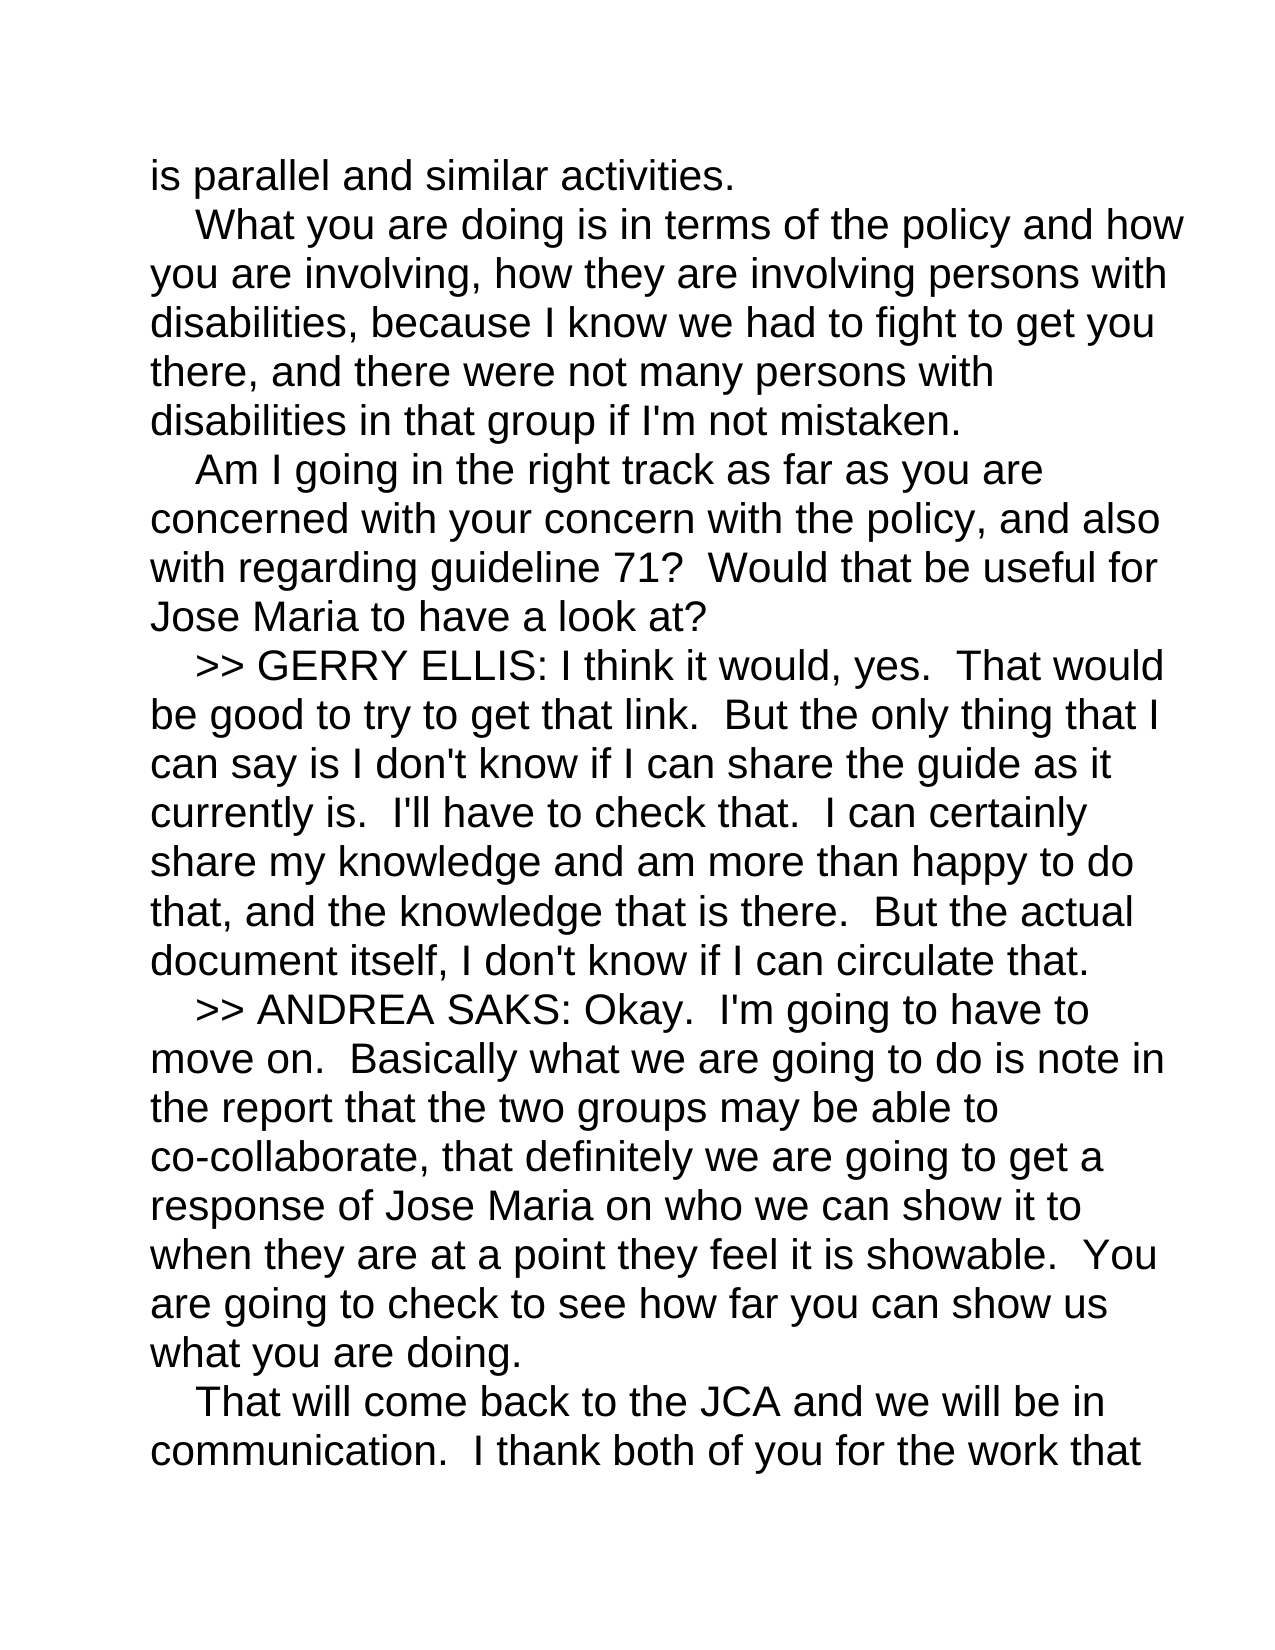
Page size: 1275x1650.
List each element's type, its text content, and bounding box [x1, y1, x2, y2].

text Am I going in the right track as far as you are concerned with your concern with the policy, and also with regarding guideline 71? Would that be useful for Jose Maria to have a look at? [150, 444, 1185, 641]
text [150, 150, 1185, 199]
text >> GERRY ELLIS: I think it would, yes. That would be good to try to get that link. But the only thing that I can say is I don't know if I can share the guide as it currently is. I'll have to check that. I can certainly share my knowledge and am more than happy to do that, and the knowledge that is there. But the actual document itself, I don't know if I can circulate that. [150, 641, 1185, 984]
text >> ANDREA SAKS: Okay. I'm going to have to move on. Basically what we are going to do is note in the report that the two groups may be able to co-collaborate, that definitely we are going to get a response of Jose Maria on who we can show it to when they are at a point they feel it is showable. You are going to check to see how far you can show us what you are doing. [150, 984, 1185, 1377]
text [150, 1377, 1185, 1475]
text What you are doing is in terms of the policy and how you are involving, how they are involving persons with disabilities, because I know we had to fight to get you there, and there were not many persons with disabilities in that group if I'm not mistaken. [150, 199, 1185, 444]
